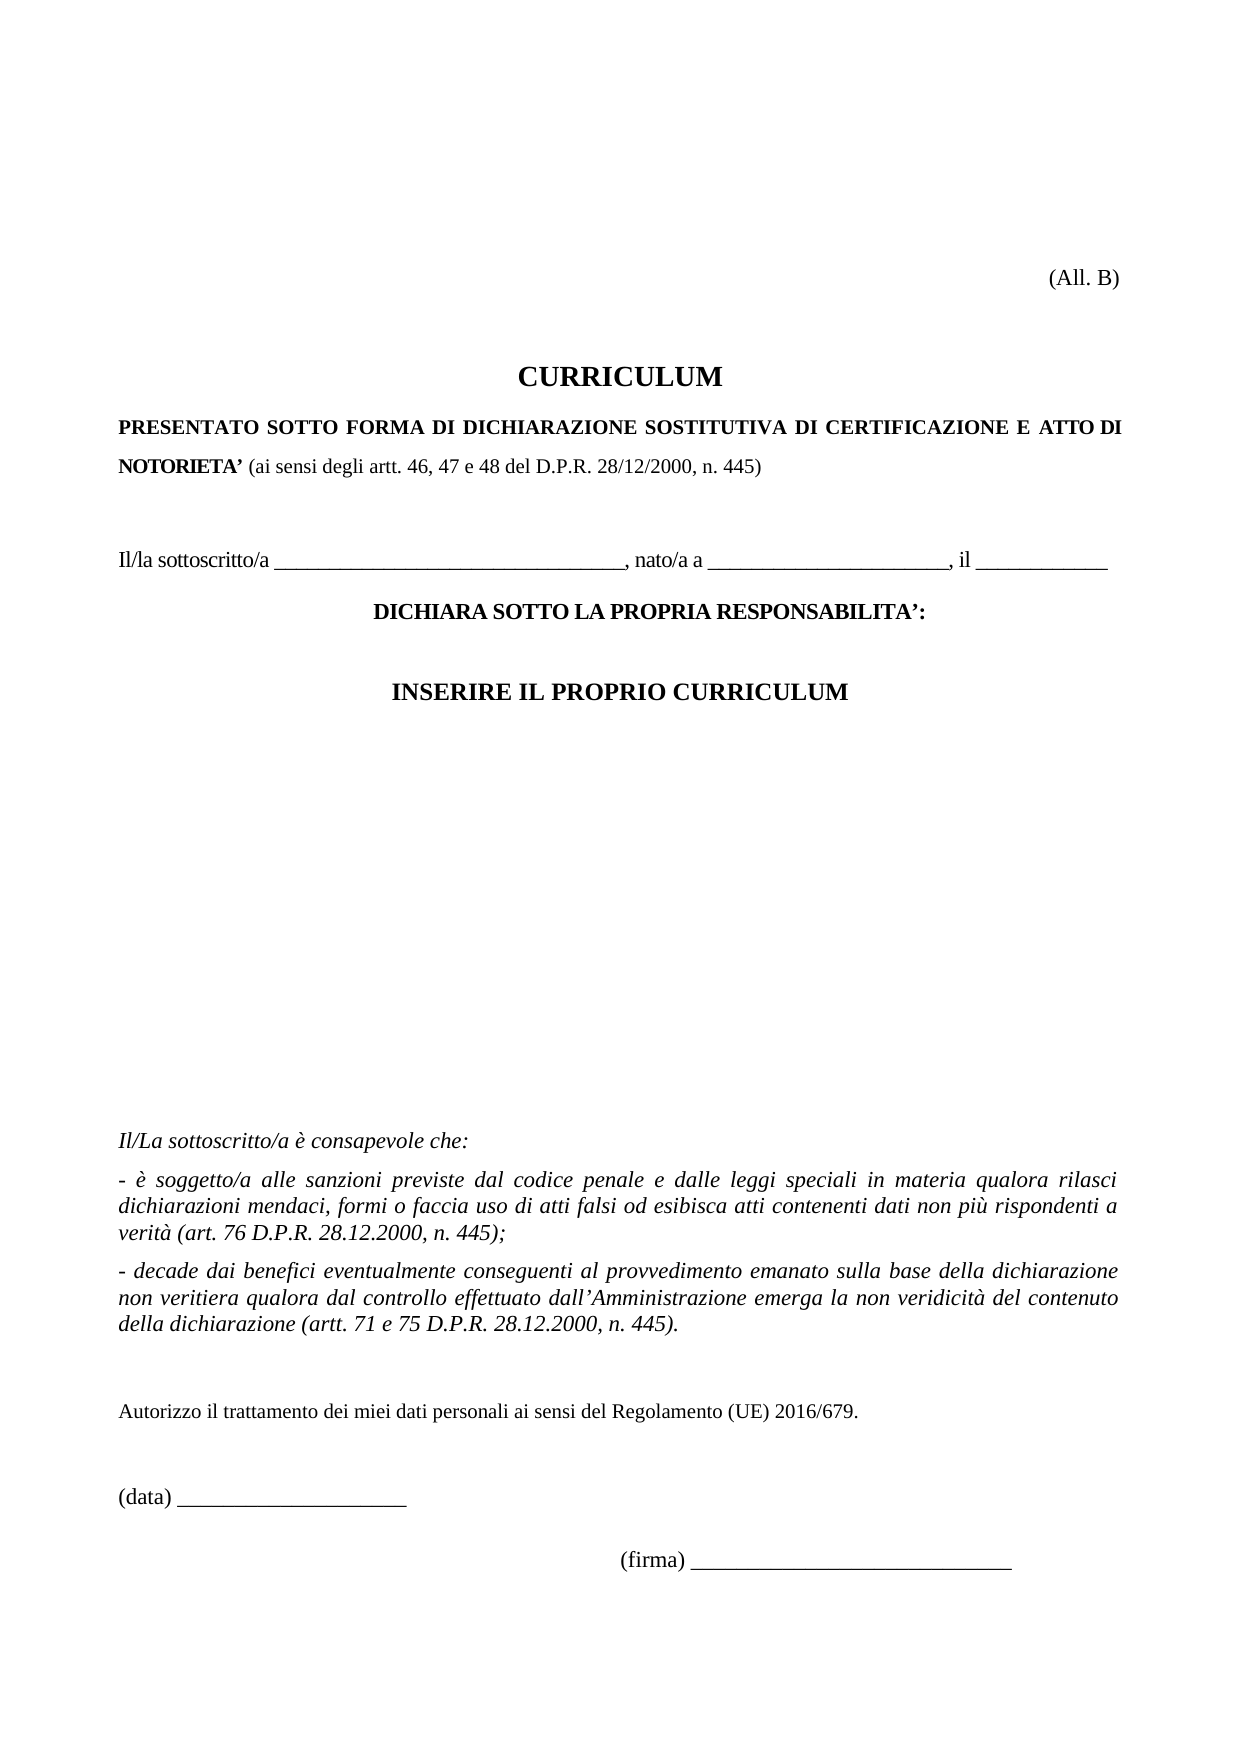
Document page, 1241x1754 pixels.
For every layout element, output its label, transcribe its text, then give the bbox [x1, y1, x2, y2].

text Autorizzo il trattamento dei miei dati personali ai sensi del Regolamento (UE) 2016/679. [118, 1399, 1181, 1423]
text (firma) ____________________________ [620, 1547, 1122, 1572]
text PRESENTATO SOTTO FORMA DI DICHIARAZIONE SOSTITUTIVA DI CERTIFICAZIONE E ATTO DI NOTORIETA’ (ai sensi degli artt. 46, 47 e 48 del D.P.R. 28/12/2000, n. 445) [118, 414, 1122, 478]
text INSERIRE IL PROPRIO CURRICULUM [118, 677, 1122, 705]
text (All. B) [118, 266, 1122, 291]
text Il/la sottoscritto/a ________________________________, nato/a a ______________________, il ____________ [118, 546, 1130, 573]
text - decade dai benefici eventualmente conseguenti al provvedimento emanato sulla base della dichiarazione non veritiera qualora dal controllo effettuato dall’Amministrazione emerga la non veridicità del contenuto della dichiarazione (artt. 71 e 75 D.P.R. 28.12.2000, n. 445). [118, 1257, 1122, 1337]
text DICHIARA SOTTO ’: [133, 598, 1166, 625]
text CURRICULUM [118, 359, 1122, 392]
text (data) ____________________ [118, 1485, 1122, 1510]
text - è soggetto/a alle sanzioni previste dal codice penale e dalle leggi speciali in materia qualora rilasci dichiarazioni mendaci, formi o faccia uso di atti falsi od esibisca atti contenenti dati non più rispondenti a verità (art. 76 D.P.R. 28.12.2000, n. 445); [118, 1166, 1122, 1245]
text Il/La sottoscritto/a è consapevole che: [118, 1127, 1122, 1153]
